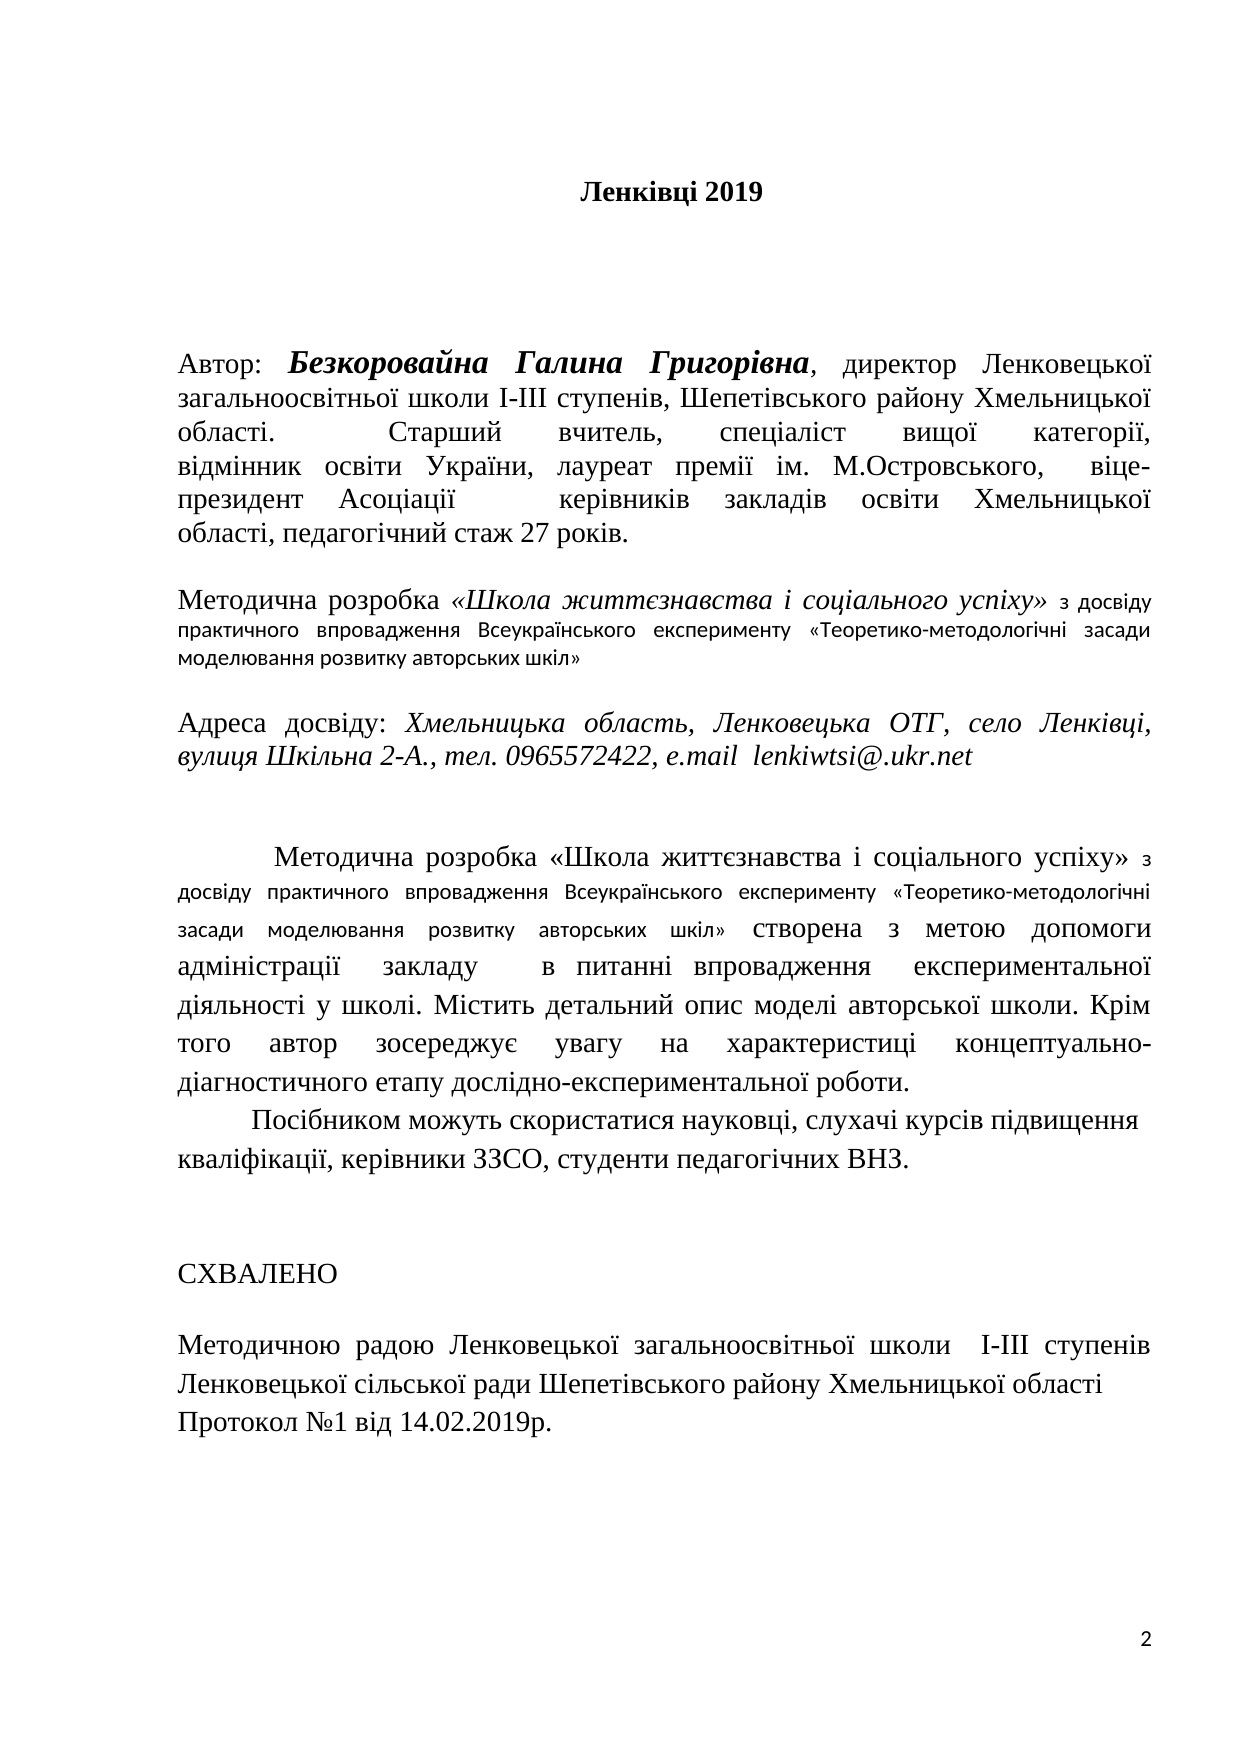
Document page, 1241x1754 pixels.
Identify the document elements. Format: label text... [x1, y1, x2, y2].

text Методична розробка «Школа життєзнавства і соціального успіху» [177, 582, 1152, 671]
text Методична розробка «Школа життєзнавства і соціального успіху» створена з метою допомоги адміністрації закладу в питанні впровадження експериментальної діяльності у школі. Містить детальний опис моделі авторської школи. Крім того автор зосереджує увагу на характеристиці концептуально-діагностичного етапу дослідно-експериментальної роботи. [177, 839, 1152, 1097]
text Методичною радою Ленковецької загальноосвітньої школи І-ІІІ ступенів Ленковецької сільської ради Шепетівського району Хмельницької області [177, 1327, 1152, 1399]
text Адреса досвіду: Хмельницька область, Ленковецька ОТГ, село Ленківці, вулиця Шкільна 2-А., тел. 0965572422, e.mail lenkiwtsi@.ukr.net [177, 705, 1152, 772]
text Посібником можуть скористатися науковці, слухачі курсів підвищення [177, 1102, 1152, 1136]
text Протокол №1 від 14.02.2019р. [177, 1404, 1152, 1438]
text кваліфікації, керівники ЗЗСО, студенти педагогічних ВНЗ. [177, 1141, 1152, 1174]
text СХВАЛЕНО [177, 1257, 1152, 1290]
text Ленківці 2019 [118, 174, 1152, 208]
text Автор: Безкоровайна Галина Григорівна, директор Ленковецької загальноосвітньої школи І-ІІІ ступенів, Шепетівського району Хмельницької області. Старший вчитель, спеціаліст вищої категорії, відмінник освіти України, лауреат премії ім. М.Островського, віце-президент Асоціації керівників закладів освіти Хмельницької області, педагогічний стаж 27 років. [177, 342, 1152, 548]
